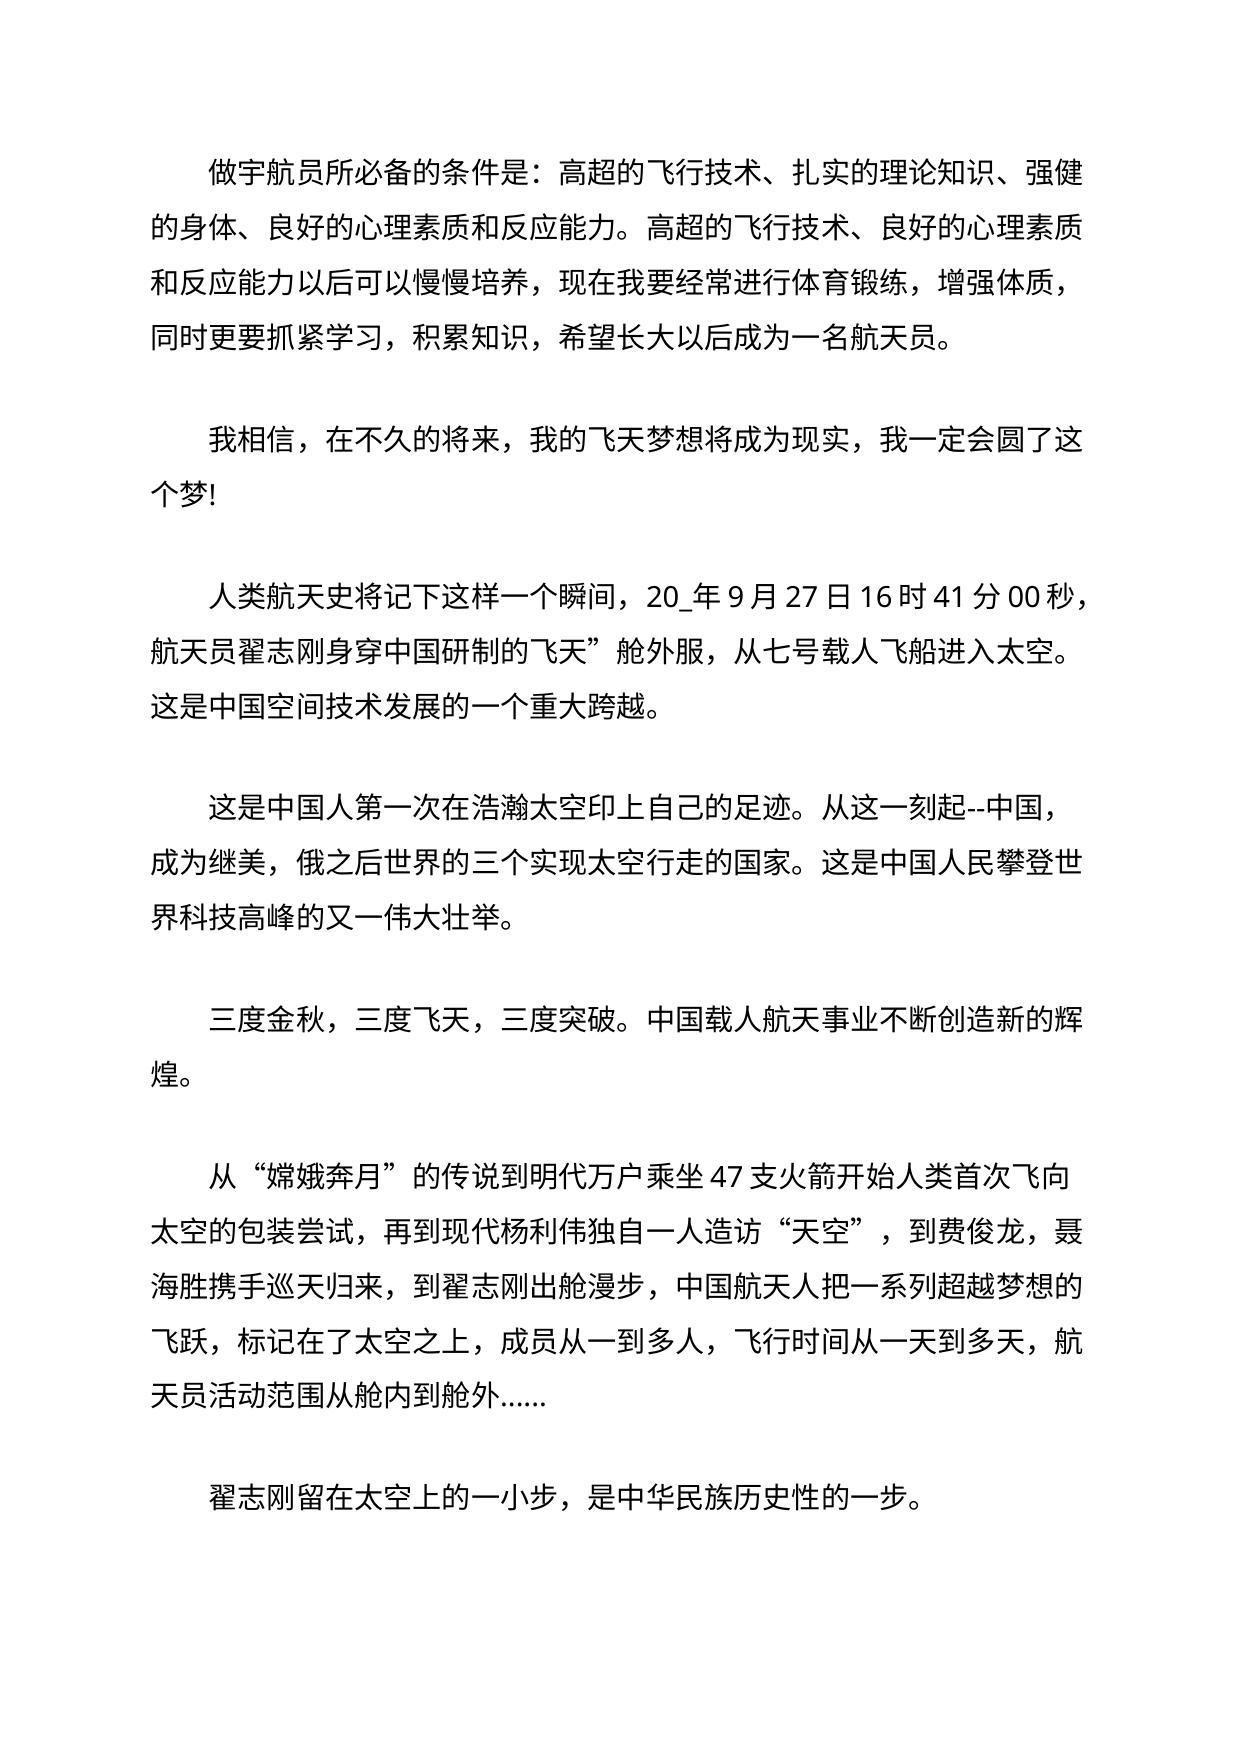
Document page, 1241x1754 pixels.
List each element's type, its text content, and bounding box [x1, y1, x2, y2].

text 我相信，在不久的将来，我的飞天梦想将成为现实，我一定会圆了这个梦! [150, 416, 1090, 514]
text 三度金秋，三度飞天，三度突破。中国载人航天事业不断创造新的辉煌。 [150, 997, 1090, 1094]
text 人类航天史将记下这样一个瞬间，20_年9月27日16时41分00秒，航天员翟志刚身穿中国研制的飞天”舱外服，从七号载人飞船进入太空。这是中国空间技术发展的一个重大跨越。 [150, 573, 1090, 726]
text 这是中国人第一次在浩瀚太空印上自己的足迹。从这一刻起--中国，成为继美，俄之后世界的三个实现太空行走的国家。这是中国人民攀登世界科技高峰的又一伟大壮举。 [150, 785, 1090, 937]
text 翟志刚留在太空上的一小步，是中华民族历史性的一步。 [150, 1475, 1090, 1517]
text 从“嫦娥奔月”的传说到明代万户乘坐47支火箭开始人类首次飞向太空的包装尝试，再到现代杨利伟独自一人造访“天空”，到费俊龙，聂海胜携手巡天归来，到翟志刚出舱漫步，中国航天人把一系列超越梦想的飞跃，标记在了太空之上，成员从一到多人，飞行时间从一天到多天，航天员活动范围从舱内到舱外...... [150, 1153, 1090, 1415]
text 做宇航员所必备的条件是：高超的飞行技术、扎实的理论知识、强健的身体、良好的心理素质和反应能力。高超的飞行技术、良好的心理素质和反应能力以后可以慢慢培养，现在我要经常进行体育锻练，增强体质，同时更要抓紧学习，积累知识，希望长大以后成为一名航天员。 [150, 150, 1090, 357]
